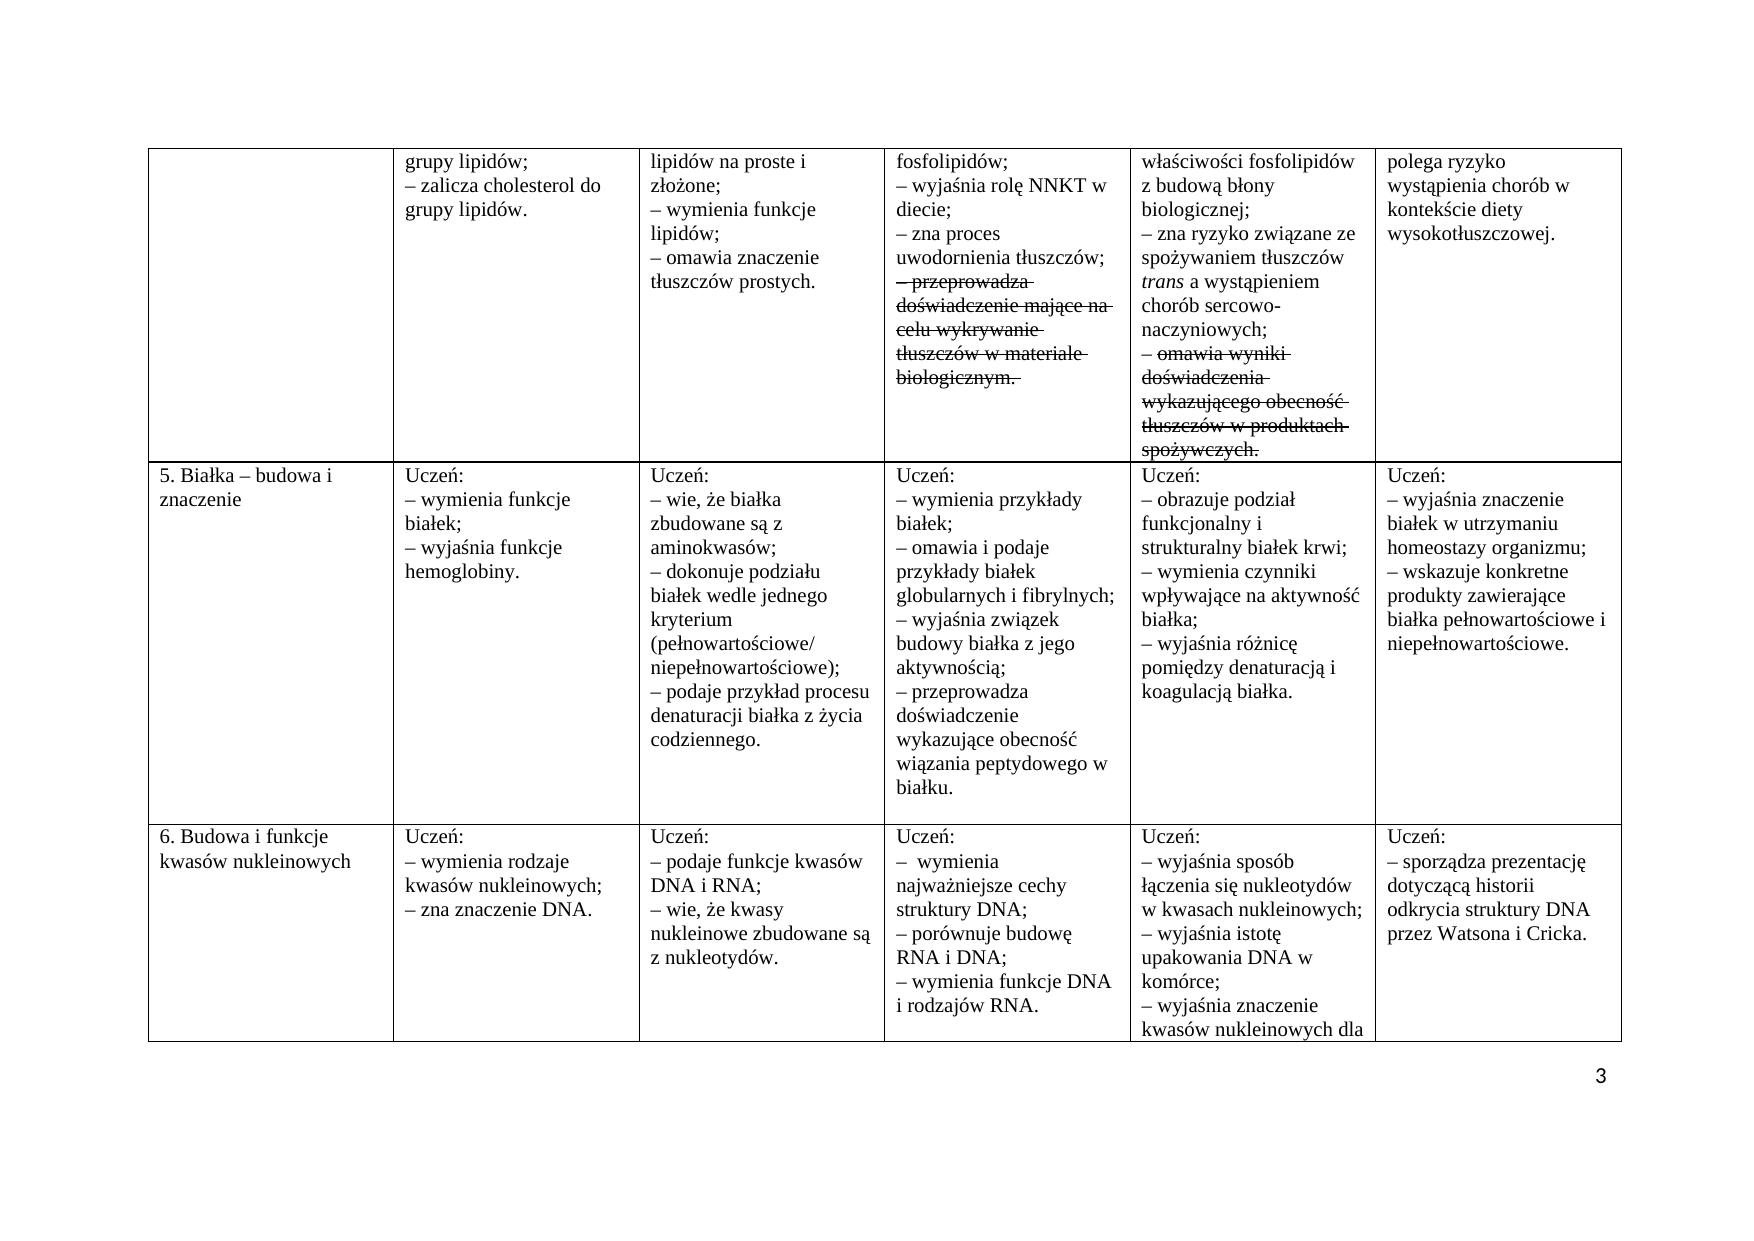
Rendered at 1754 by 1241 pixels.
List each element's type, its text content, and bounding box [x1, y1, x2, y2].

table_cell Uczeń: – obrazuje podział funkcjonalny i strukturalny białek krwi; – wymienia czynniki wpływające na aktywność białka; – wyjaśnia różnicę pomiędzy denaturacją i koagulacją białka. [1131, 463, 1375, 823]
table_cell Uczeń: – wyjaśnia znaczenie białek w utrzymaniu homeostazy organizmu; – wskazuje konkretne produkty zawierające białka pełnowartościowe i niepełnowartościowe. [1376, 463, 1621, 823]
table_cell Uczeń: – wie, że białka zbudowane są z aminokwasów; – dokonuje podziału białek wedle jednego kryterium (pełnowartościowe/ niepełnowartościowe); – podaje przykład procesu denaturacji białka z życia codziennego. [640, 463, 884, 823]
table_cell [1376, 825, 1621, 1041]
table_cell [885, 149, 1130, 461]
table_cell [885, 825, 1130, 1041]
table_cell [640, 825, 884, 1041]
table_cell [394, 825, 639, 1041]
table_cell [1376, 149, 1621, 461]
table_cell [640, 149, 884, 461]
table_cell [394, 149, 639, 461]
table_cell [1131, 825, 1375, 1041]
table_cell 5. Białka – budowa i znaczenie [149, 463, 393, 823]
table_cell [149, 149, 393, 461]
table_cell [149, 825, 393, 1041]
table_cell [1131, 149, 1375, 461]
table_cell Uczeń: – wymienia funkcje białek; – wyjaśnia funkcje hemoglobiny. [394, 463, 639, 823]
table_cell Uczeń: – wymienia przykłady białek; – omawia i podaje przykłady białek globularnych i fibrylnych; – wyjaśnia związek budowy białka z jego aktywnością; – przeprowadza doświadczenie wykazujące obecność wiązania peptydowego w białku. [885, 463, 1130, 823]
